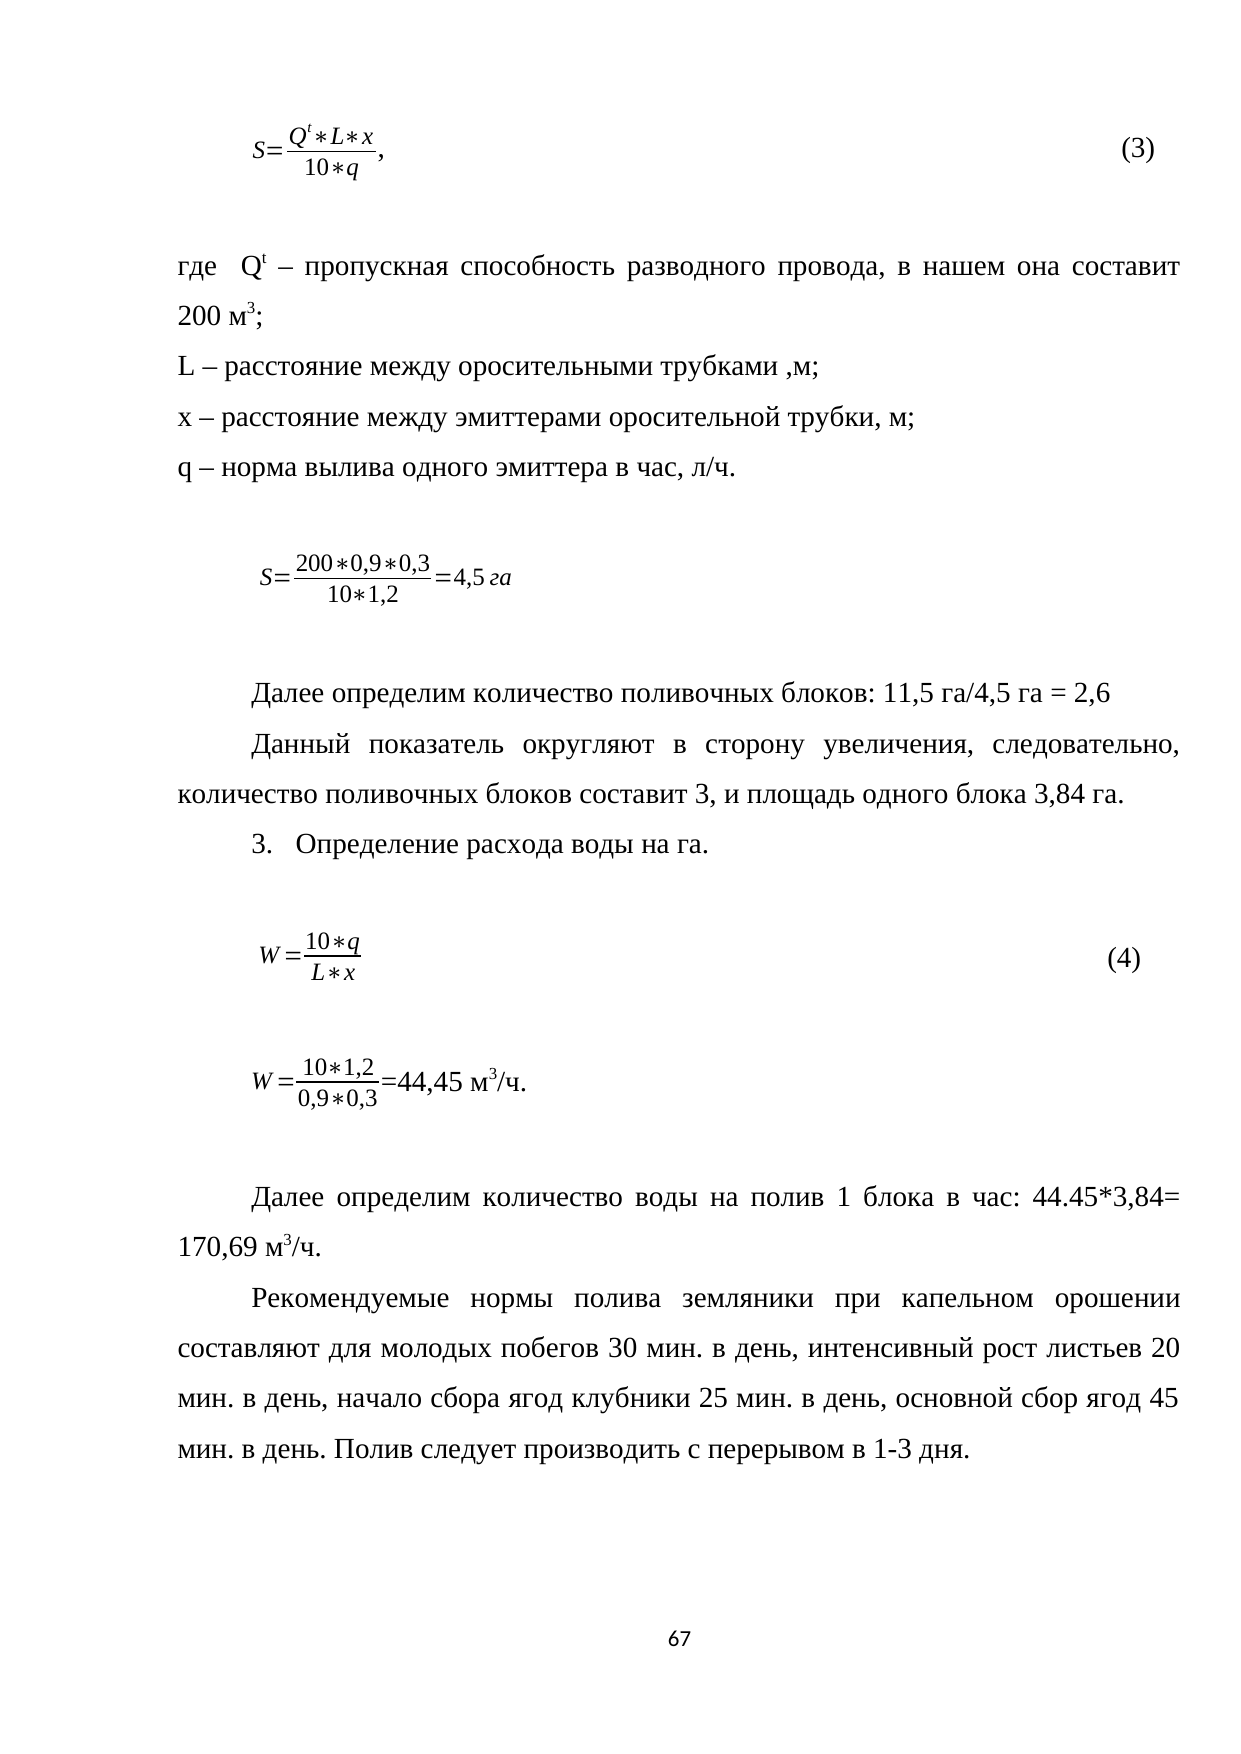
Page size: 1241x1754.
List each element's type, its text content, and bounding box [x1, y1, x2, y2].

text Рекомендуемые нормы полива земляники при капельном орошении составляют для молодых побегов 30 мин. в день, интенсивный рост листьев 20 мин. в день, начало сбора ягод клубники 25 мин. в день, основной сбор ягод 45 мин. в день. Полив следует производить с перерывом в 1-3 дня. [177, 1280, 1181, 1464]
text х – расстояние между эмиттерами оросительной трубки, м; [177, 399, 1181, 432]
list где Qt – пропускная способность разводного провода, в нашем она составит 200 м3; [177, 248, 1181, 332]
text (4) [177, 927, 1181, 986]
list , (3) [177, 118, 1181, 181]
text L – расстояние между оросительными трубками ,м; [177, 348, 1181, 382]
text Данный показатель округляют в сторону увеличения, следовательно, количество поливочных блоков составит 3, и площадь одного блока 3,84 га. [177, 726, 1181, 810]
text q – норма вылива одного эмиттера в час, л/ч. [177, 449, 1181, 482]
text =44,45 м3/ч. [177, 1053, 1181, 1112]
text Далее определим количество воды на полив 1 блока в час: 44.45*3,84= 170,69 м3/ч. [177, 1179, 1181, 1263]
list Определение расхода воды на га. [177, 827, 1181, 860]
text Далее определим количество поливочных блоков: 11,5 га/4,5 га = 2,6 [177, 676, 1181, 709]
